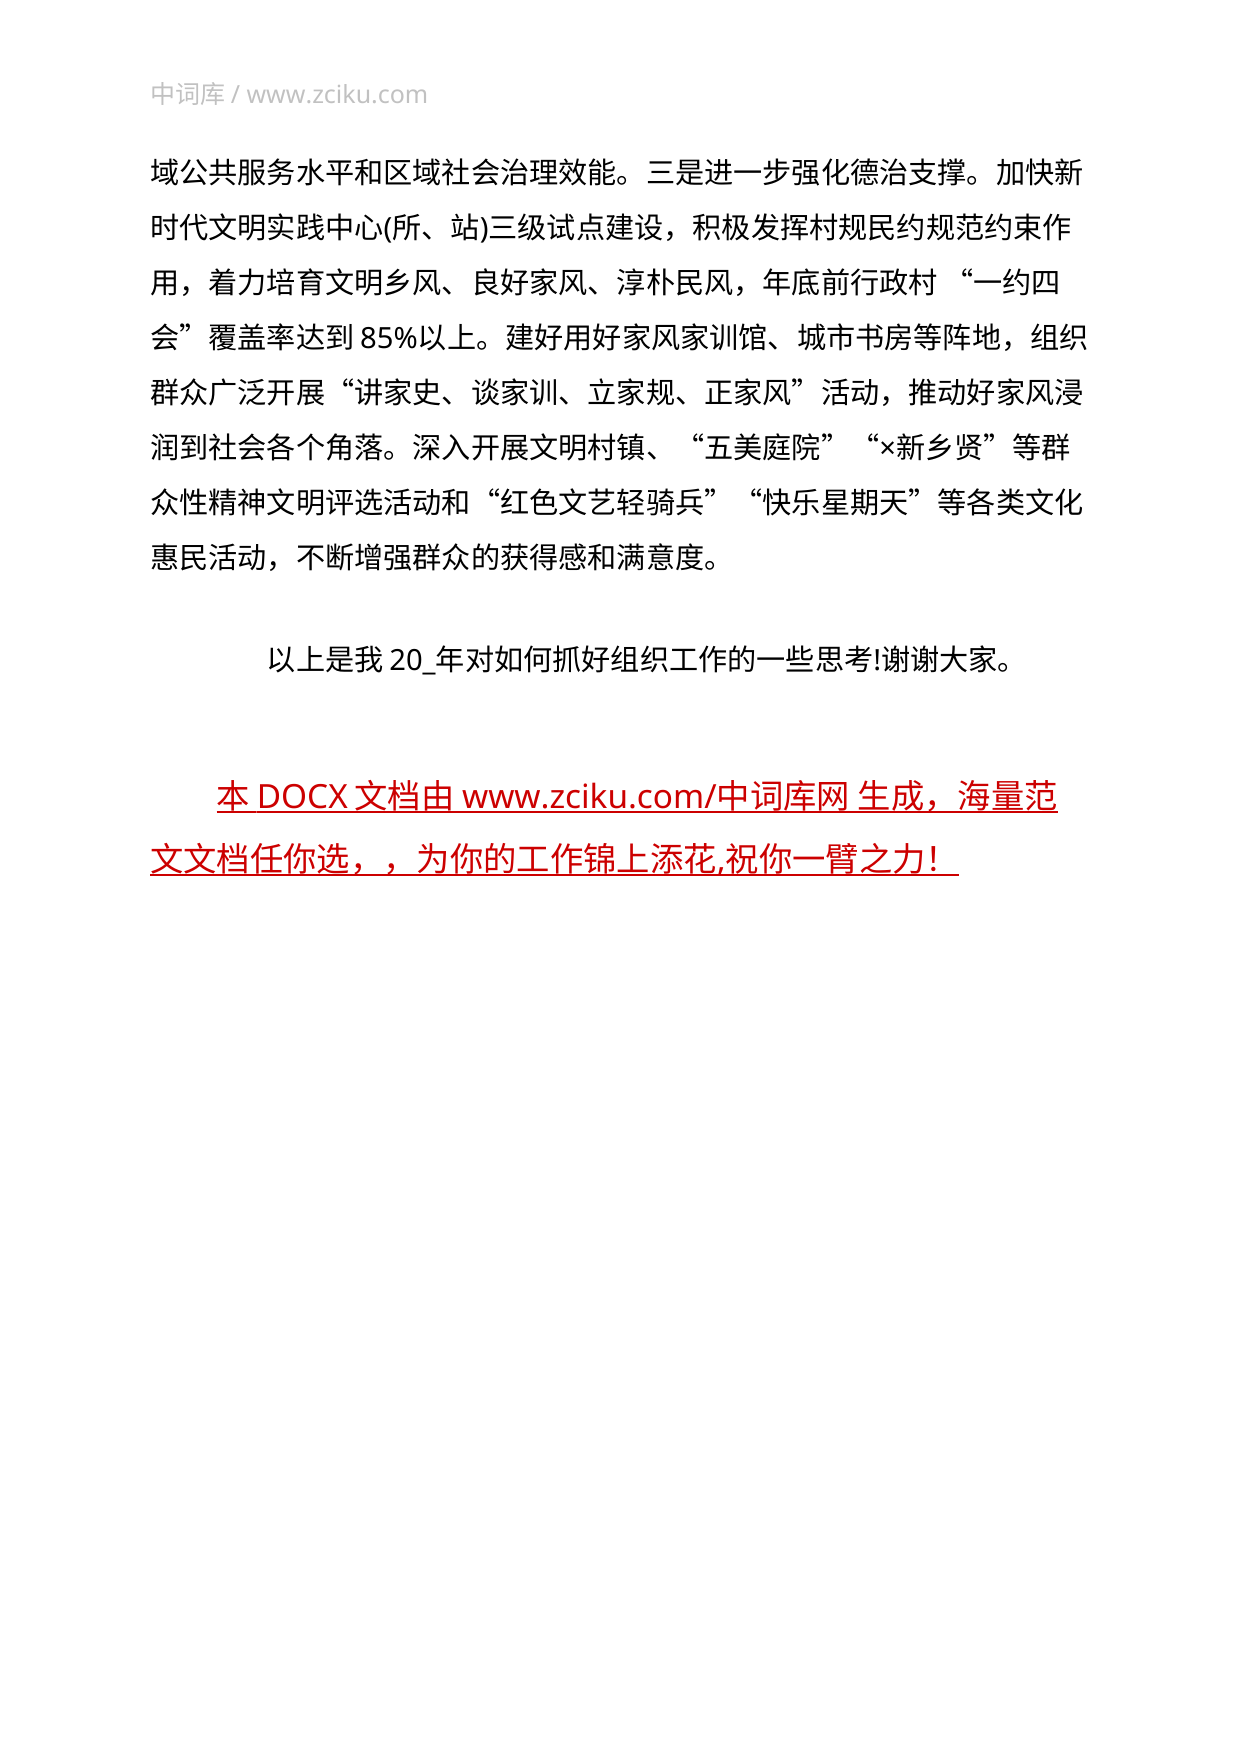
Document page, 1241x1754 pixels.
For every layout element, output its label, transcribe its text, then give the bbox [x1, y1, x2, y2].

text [150, 150, 1090, 577]
text 以上是我20_年对如何抓好组织工作的一些思考!谢谢大家。 [150, 636, 1090, 679]
text 本DOCX文档由 www.zciku.com/中词库网 生成，海量范文文档任你选，，为你的工作锦上添花,祝你一臂之力！ [150, 769, 1090, 881]
